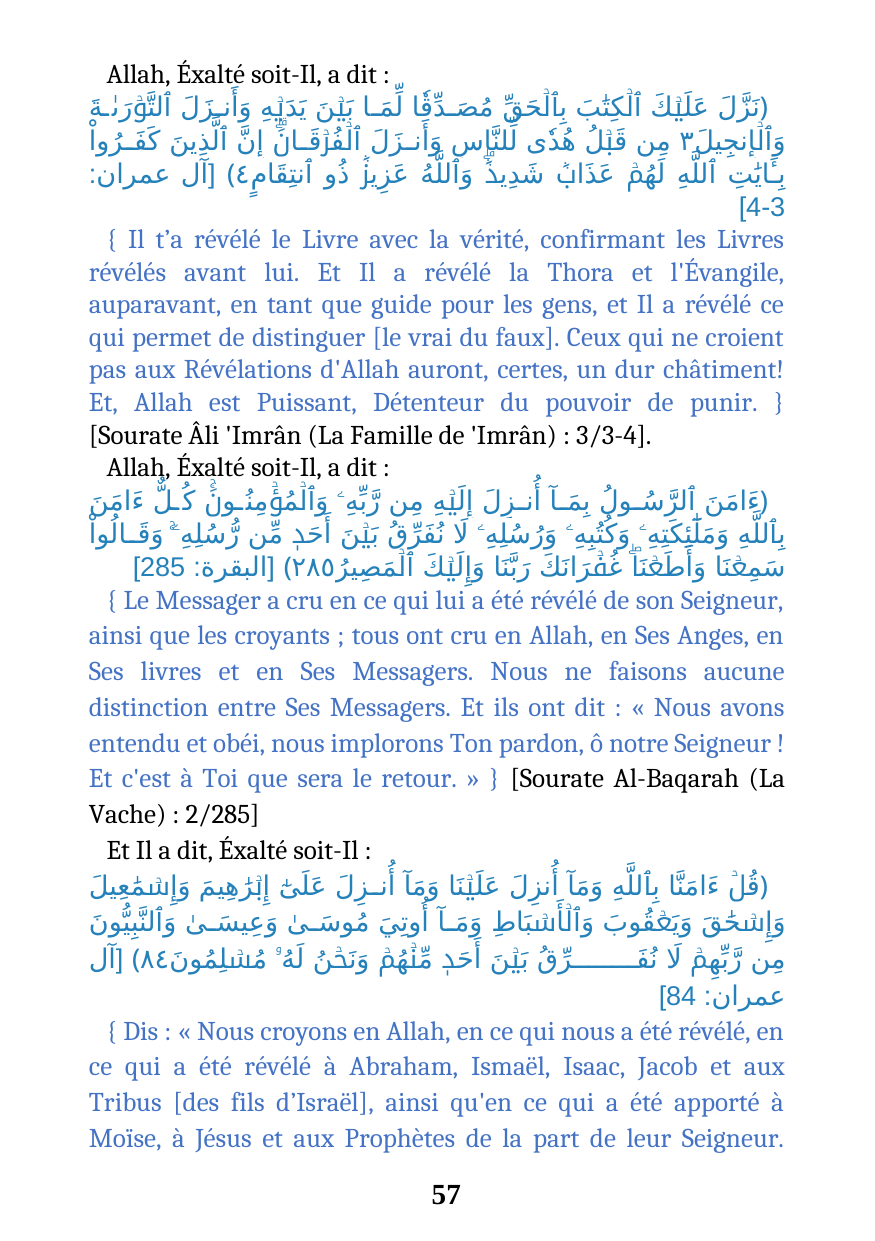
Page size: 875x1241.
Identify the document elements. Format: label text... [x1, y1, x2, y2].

text ﴿نَزَّلَ عَلَيۡكَ ٱلۡكِتَٰبَ بِٱلۡحَقِّ مُصَدِّقٗا لِّمَا بَيۡنَ يَدَيۡهِ وَأَنزَلَ ٱلتَّوۡرَىٰةَ وَٱلۡإِنجِيلَ٣ مِن قَبۡلُ هُدٗى لِّلنَّاسِ وَأَنزَلَ ٱلۡفُرۡقَانَۗ إِنَّ ٱلَّذِينَ كَفَرُواْ بِـَٔايَٰتِ ٱللَّهِ لَهُمۡ عَذَابٞ شَدِيدٞۗ وَٱللَّهُ عَزِيزٞ ذُو ٱنتِقَامٍ٤﴾ [آل عمران: 3-4] [89, 189, 778, 223]
text Et Il a dit, Éxalté soit-Il : [89, 835, 785, 866]
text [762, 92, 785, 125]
text Allah, Éxalté soit-Il, a dit : [89, 59, 785, 90]
text { Il t’a révélé le Livre avec la vérité, confirmant les Livres révélés avant lui. Et Il a révélé la Thora et l'Évangile, auparavant, en tant que guide pour les gens, et Il a révélé ce qui permet de distinguer [le vrai du faux]. Ceux qui ne croient pas aux Révélations d'Allah auront, certes, un dur châtiment! Et, Allah est Puissant, Détenteur du pouvoir de punir. } [Sourate Âli 'Imrân (La Famille de 'Imrân) : 3/3-4]. [89, 224, 785, 451]
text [89, 1016, 785, 1154]
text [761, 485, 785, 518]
text Allah, Éxalté soit-Il, a dit : [89, 452, 785, 483]
text ﴿قُلۡ ءَامَنَّا بِٱللَّهِ وَمَآ أُنزِلَ عَلَيۡنَا وَمَآ أُنزِلَ عَلَىٰٓ إِبۡرَٰهِيمَ وَإِسۡمَٰعِيلَ وَإِسۡحَٰقَ وَيَعۡقُوبَ وَٱلۡأَسۡبَاطِ وَمَآ أُوتِيَ مُوسَىٰ وَعِيسَىٰ وَٱلنَّبِيُّونَ مِن رَّبِّهِمۡ لَا نُفَرِّقُ بَيۡنَ أَحَدٖ مِّنۡهُمۡ وَنَحۡنُ لَهُۥ مُسۡلِمُونَ٨٤﴾ [آل عمران: 84] [127, 871, 785, 907]
text ﴿قُلۡ ءَامَنَّا بِٱللَّهِ وَمَآ أُنزِلَ عَلَيۡنَا وَمَآ أُنزِلَ عَلَىٰٓ إِبۡرَٰهِيمَ وَإِسۡمَٰعِيلَ وَإِسۡحَٰقَ وَيَعۡقُوبَ وَٱلۡأَسۡبَاطِ وَمَآ أُوتِيَ مُوسَىٰ وَعِيسَىٰ وَٱلنَّبِيُّونَ مِن رَّبِّهِمۡ لَا نُفَرِّقُ بَيۡنَ أَحَدٖ مِّنۡهُمۡ وَنَحۡنُ لَهُۥ مُسۡلِمُونَ٨٤﴾ [آل عمران: 84] [89, 974, 785, 1011]
text { Le Messager a cru en ce qui lui a été révélé de son Seigneur, ainsi que les croyants ; tous ont cru en Allah, en Ses Anges, en Ses livres et en Ses Messagers. Nous ne faisons aucune distinction entre Ses Messagers. Et ils ont dit : « Nous avons entendu et obéi, nous implorons Ton pardon, ô notre Seigneur ! Et c'est à Toi que sera le retour. » } [Sourate Al-Baqarah (La Vache) : 2/285] [89, 585, 785, 830]
